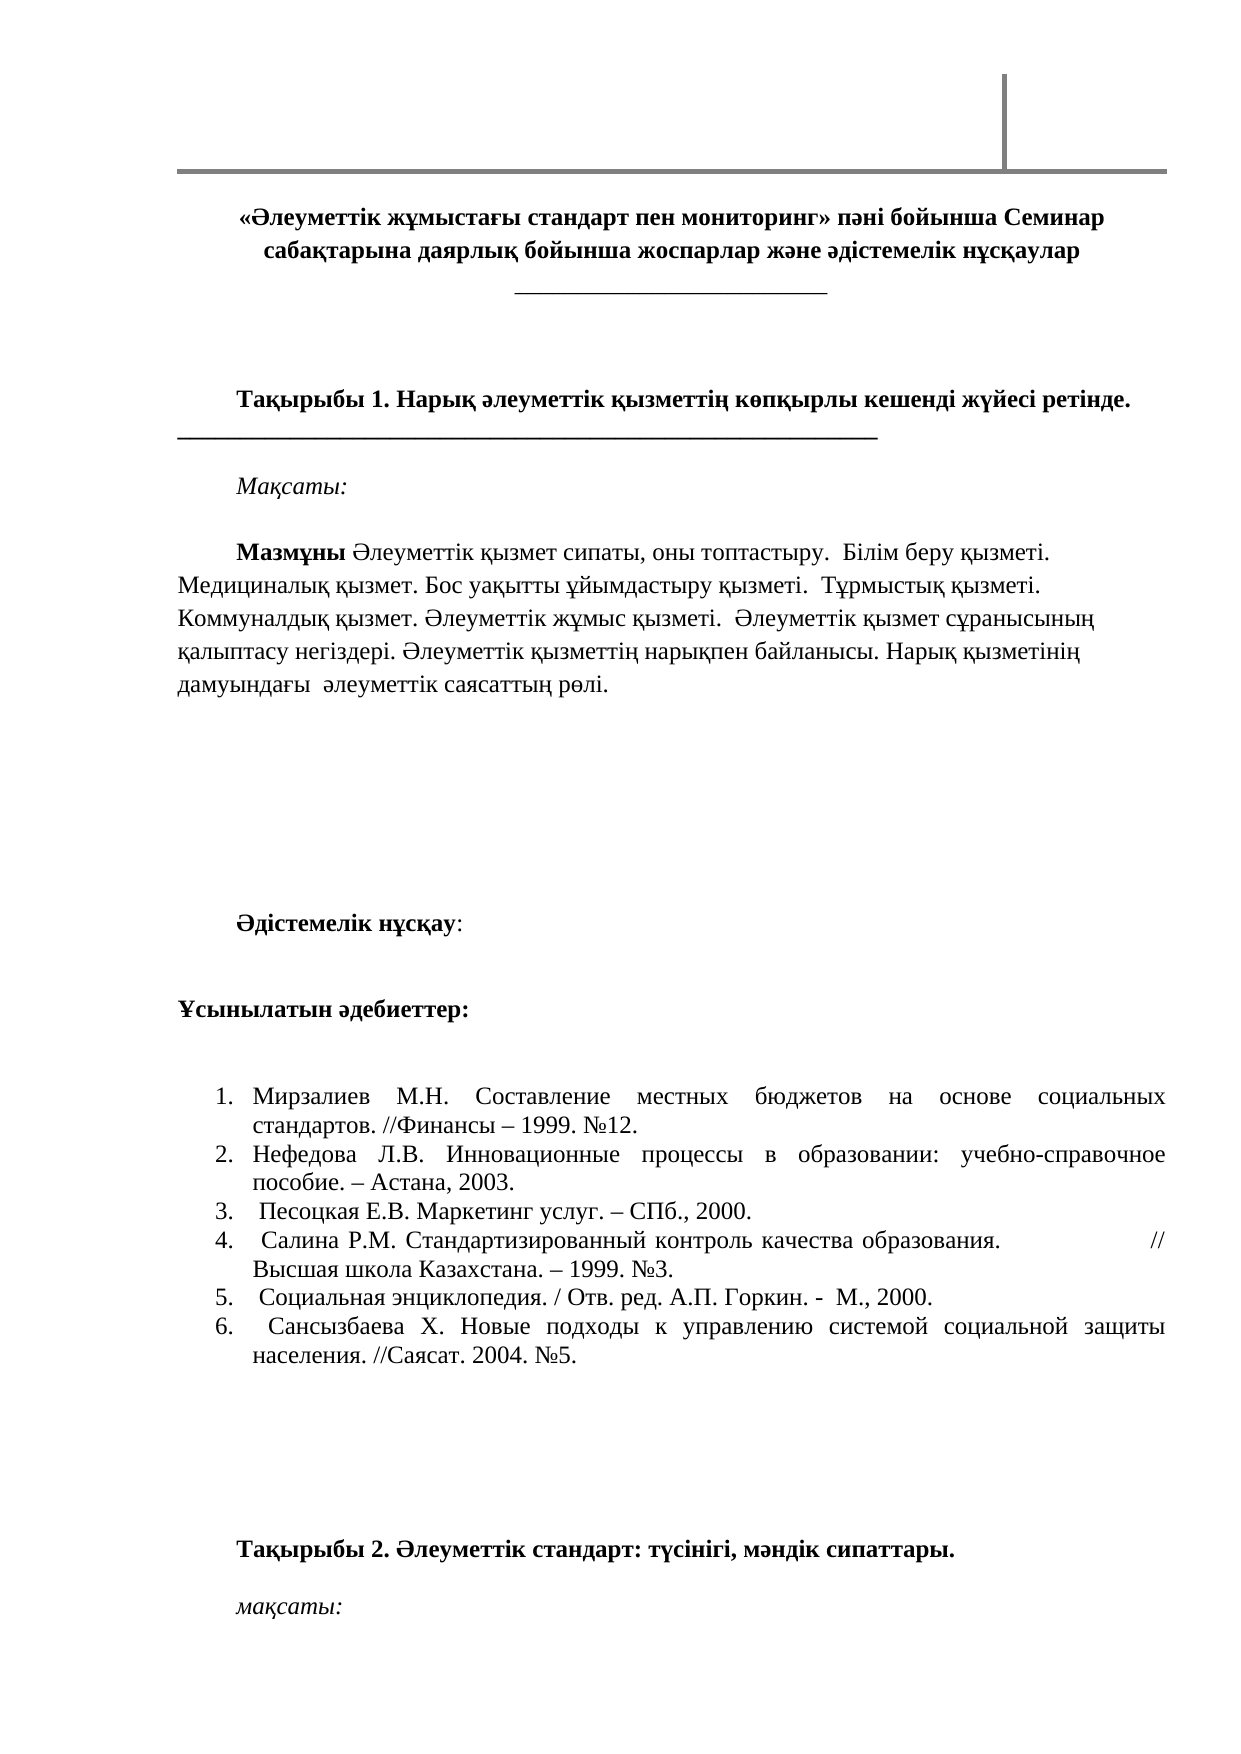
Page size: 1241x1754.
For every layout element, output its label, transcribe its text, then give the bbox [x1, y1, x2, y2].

text Мазмұны Әлеуметтік қызмет сипаты, оны топтастыру. Білім беру қызметі. Медициналық қызмет. Бос уақытты ұйымдастыру қызметі. Тұрмыстық қызметі. Коммуналдық қызмет. Әлеуметтік жұмыс қызметі. Әлеуметтік қызмет сұранысының қалыптасу негіздері. Әлеуметтік қызметтің нарықпен байланысы. Нарық қызметінің дамуындағы әлеуметтік саясаттың рөлі. [177, 537, 1167, 698]
text «Әлеуметтік жұмыстағы стандарт пен мониторинг» пәні бойынша Семинар сабақтарына даярлық бойынша жоспарлар және әдістемелік нұсқаулар _________________________ [177, 202, 1167, 297]
text мақсаты: [177, 1591, 1167, 1620]
list Салина Р.М. Стандартизированный контроль качества образования. // Высшая школа Казахстана. – 1999. №3. [215, 1225, 1167, 1282]
list Социальная энциклопедия. / Отв. ред. А.П. Горкин. - М., 2000. [215, 1282, 1167, 1311]
list Песоцкая Е.В. Маркетинг услуг. – СПб., 2000. [215, 1196, 1167, 1225]
subtitle Тақырыбы 2. Әлеуметтік стандарт: түсінігі, мәндік сипаттары. [177, 1534, 1167, 1562]
text Әдістемелік нұсқау: [177, 908, 1167, 937]
subtitle Тақырыбы 1. Нарық әлеуметтік қызметтің көпқырлы кешенді жүйесі ретінде. ________________________________________________________ [177, 384, 1167, 442]
list Нефедова Л.В. Инновационные процессы в образовании: учебно-справочное пособие. – Астана, 2003. [215, 1139, 1167, 1196]
list Сансызбаева Х. Новые подходы к управлению системой социальной защиты населения. //Саясат. 2004. №5. [215, 1311, 1167, 1369]
text Мақсаты: [177, 471, 1167, 499]
list Мирзалиев М.Н. Составление местных бюджетов на основе социальных стандартов. //Финансы – 1999. №12. [215, 1081, 1167, 1139]
list Ұсынылатын әдебиеттер: [177, 994, 1167, 1023]
